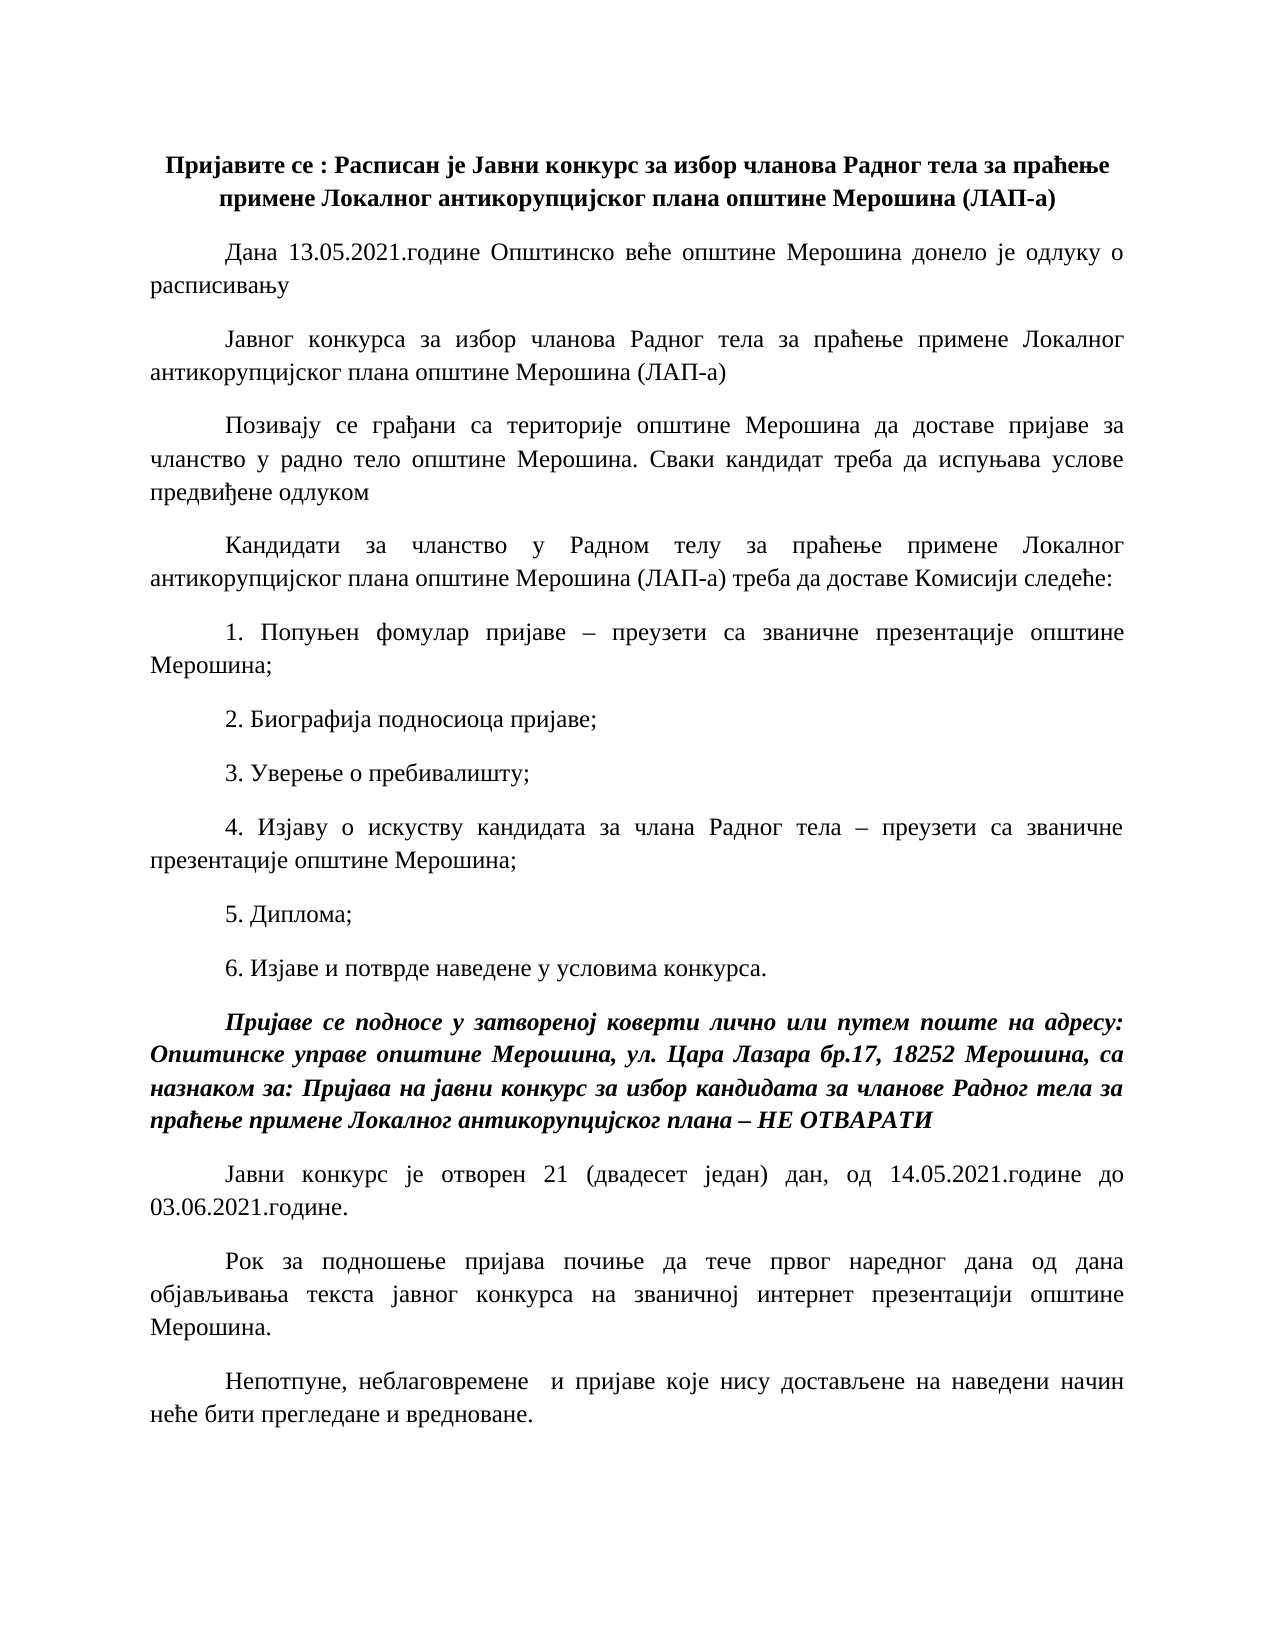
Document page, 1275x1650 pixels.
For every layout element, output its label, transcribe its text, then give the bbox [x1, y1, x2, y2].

text 3. Уверење о пребивалишту; [150, 758, 1125, 787]
text Позивају се грађани са територије општине Мерошина да доставе пријаве за чланство у радно тело општине Мерошина. Сваки кандидат треба да испуњава услове предвиђене одлуком [150, 411, 1125, 505]
text 4. Изјаву о искуству кандидата за члана Радног тела – преузети са званичне презентације општине Мерошина; [150, 812, 1125, 874]
text 5. Диплома; [150, 899, 1125, 928]
text 2. Биографија подносиоца пријаве; [150, 704, 1125, 733]
text 1. Попуњен фомулар пријаве – преузети са званичне презентације општине Мерошина; [150, 617, 1125, 679]
text Пријаве се подносе у затвореној коверти лично или путем поште на адресу: Општинске управе општине Мерошина, ул. Цара Лазара бр.17, 18252 Мерошина, са назнаком за: Пријава на јавни конкурс за избор кандидата за чланове Радног тела за праћење примене Локалног антикорупцијског плана – НЕ ОТВАРАТИ [150, 1007, 1125, 1134]
text Рок за подношење пријава почиње да тече првог наредног дана од дана објављивања текста јавног конкурса на званичној интернет презентацији општине Мерошина. [150, 1246, 1125, 1341]
text Кандидати за чланство у Радном телу за праћење примене Локалног антикорупцијског плана општине Мерошина (ЛАП-а) треба да доставе Комисији следеће: [150, 531, 1125, 592]
text Јавног конкурса за избор чланова Радног тела за праћење примене Локалног антикорупцијског плана општине Мерошина (ЛАП-а) [150, 324, 1125, 386]
text Пријавите се : Расписан је Јавни конкурс за избор чланова Радног тела за праћење примене Локалног антикорупцијског плана општине Мерошина (ЛАП-а) [150, 150, 1125, 212]
text Непотпуне, неблаговремене и пријаве које нису достављене на наведени начин неће бити прегледане и вредноване. [150, 1366, 1125, 1428]
text 6. Изјаве и потврде наведене у условима конкурса. [150, 953, 1125, 981]
text Дана 13.05.2021.године Општинско веће општине Мерошина донело је одлуку о расписивању [150, 237, 1125, 299]
text Јавни конкурс је отворен 21 (двадесет један) дан, од 14.05.2021.године до 03.06.2021.године. [150, 1159, 1125, 1221]
